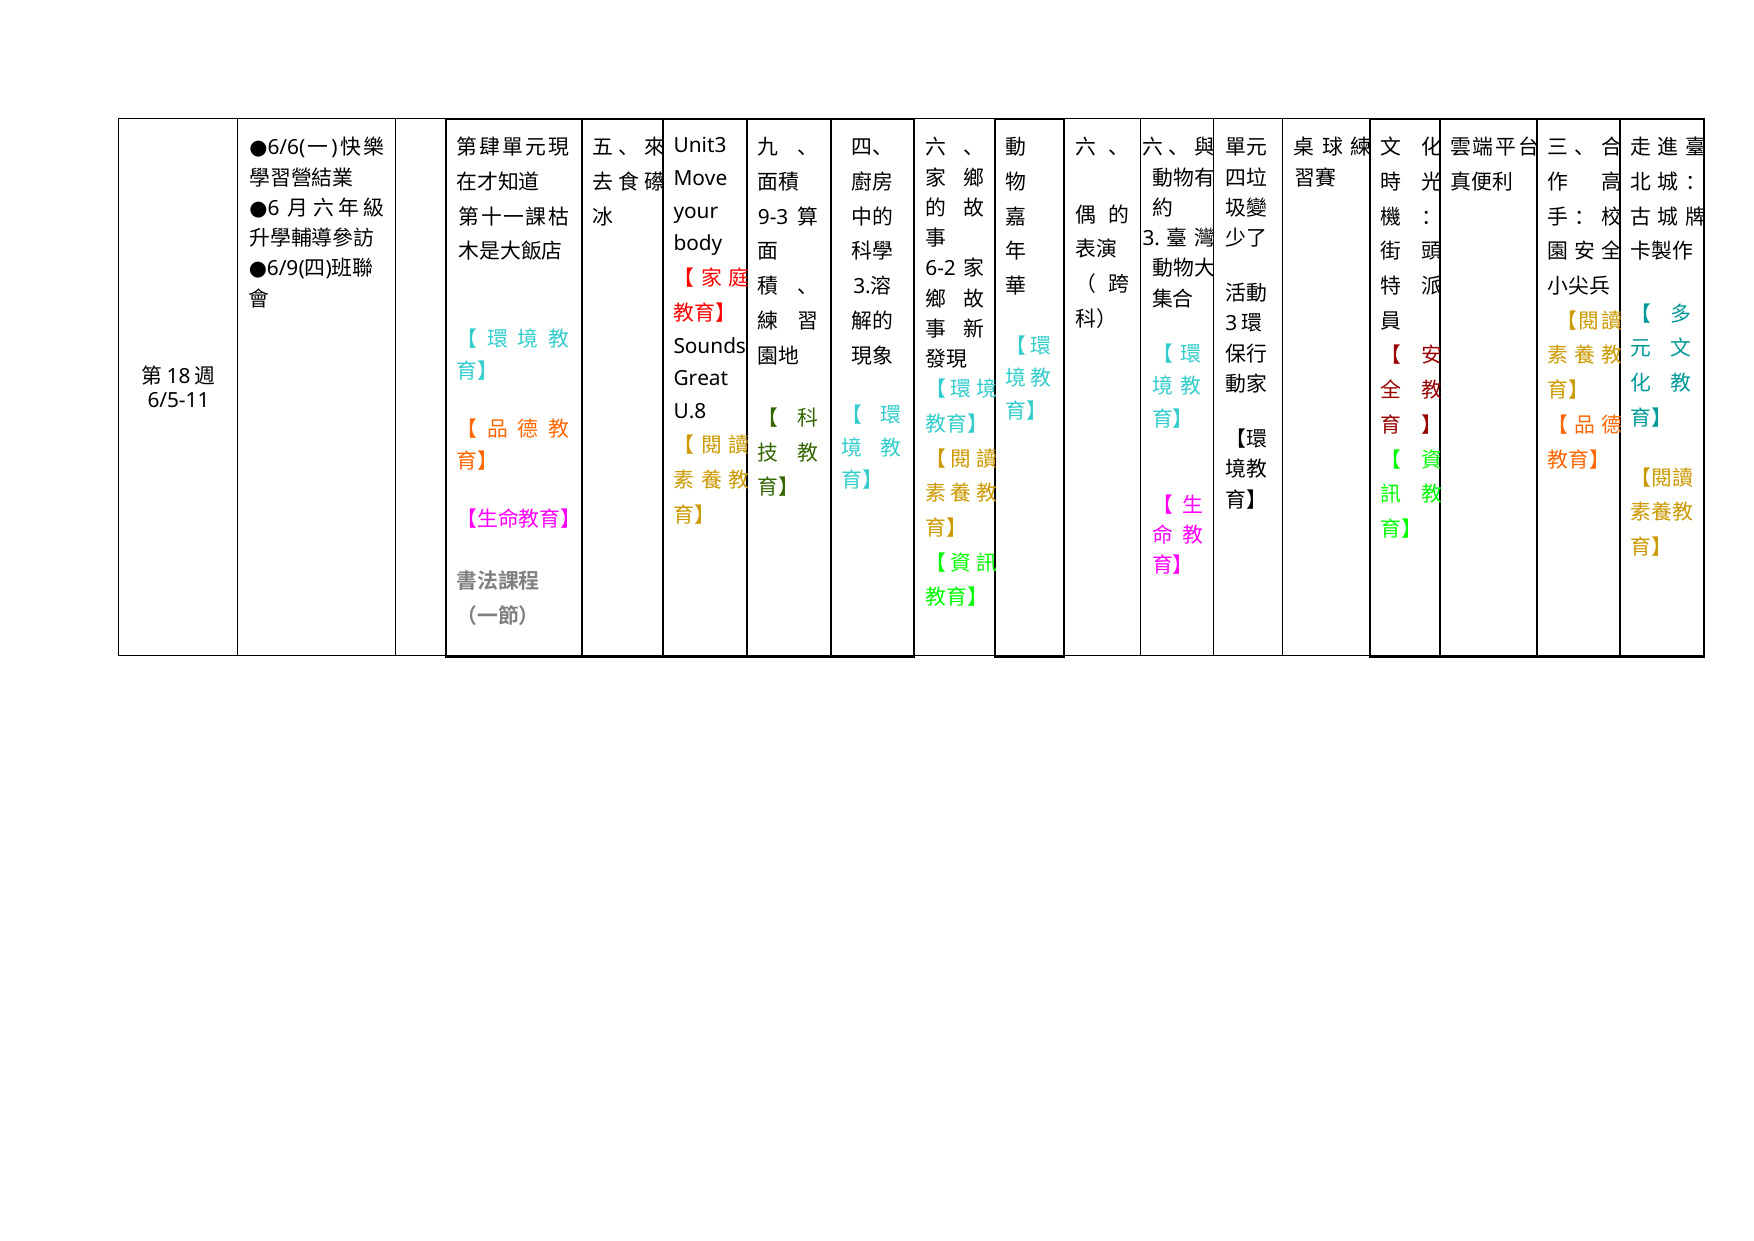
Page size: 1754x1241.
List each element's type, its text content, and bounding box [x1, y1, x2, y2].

table_cell 桌球練習賽 [1283, 119, 1369, 655]
table_cell 六、與動物有約 3.臺灣動物大集合 【環境教育】 【生命教育】 [1141, 119, 1213, 655]
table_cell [1214, 119, 1282, 655]
table_cell 第肆單元現在才知道 第十一課枯木是大飯店 【環境教育】 【品德教育】 【生命教育】 書法課程 （一節） [447, 120, 581, 655]
table_cell 六、 偶的表演 （跨科） [1065, 119, 1140, 655]
table_cell 動 物 嘉 年 華 【環境教育】 [996, 120, 1063, 655]
table_cell 九、 面積 9-3算面積、練習園地 【科技教育】 [748, 120, 830, 655]
table_cell 四、廚房中的科學 3.溶解的現象 【環境教育】 [832, 120, 913, 655]
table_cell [1538, 120, 1619, 655]
table_cell ●6/6(一)快樂學習營結業 ●6月六年級升學輔導參訪 ●6/9(四)班聯會 [238, 119, 395, 655]
table_cell 雲端平台真便利 [1441, 120, 1536, 655]
table_cell 文化時光機：街頭特派員 【安全教育】【資訊教育】 [1371, 120, 1439, 655]
table_cell [396, 119, 445, 655]
table_cell 五、來去食礤冰 [583, 120, 662, 655]
table_cell 六、家鄉的故事 6-2家鄉故事新發現 【環境教育】 【閱讀素養教育】 【資訊教育】 [915, 119, 994, 655]
table_cell 走進臺北城：古城牌卡製作 【多元文化教育】 【閱讀素養教育】 [1621, 120, 1703, 655]
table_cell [664, 120, 746, 655]
table_cell 第18週 6/5-11 [119, 119, 237, 655]
